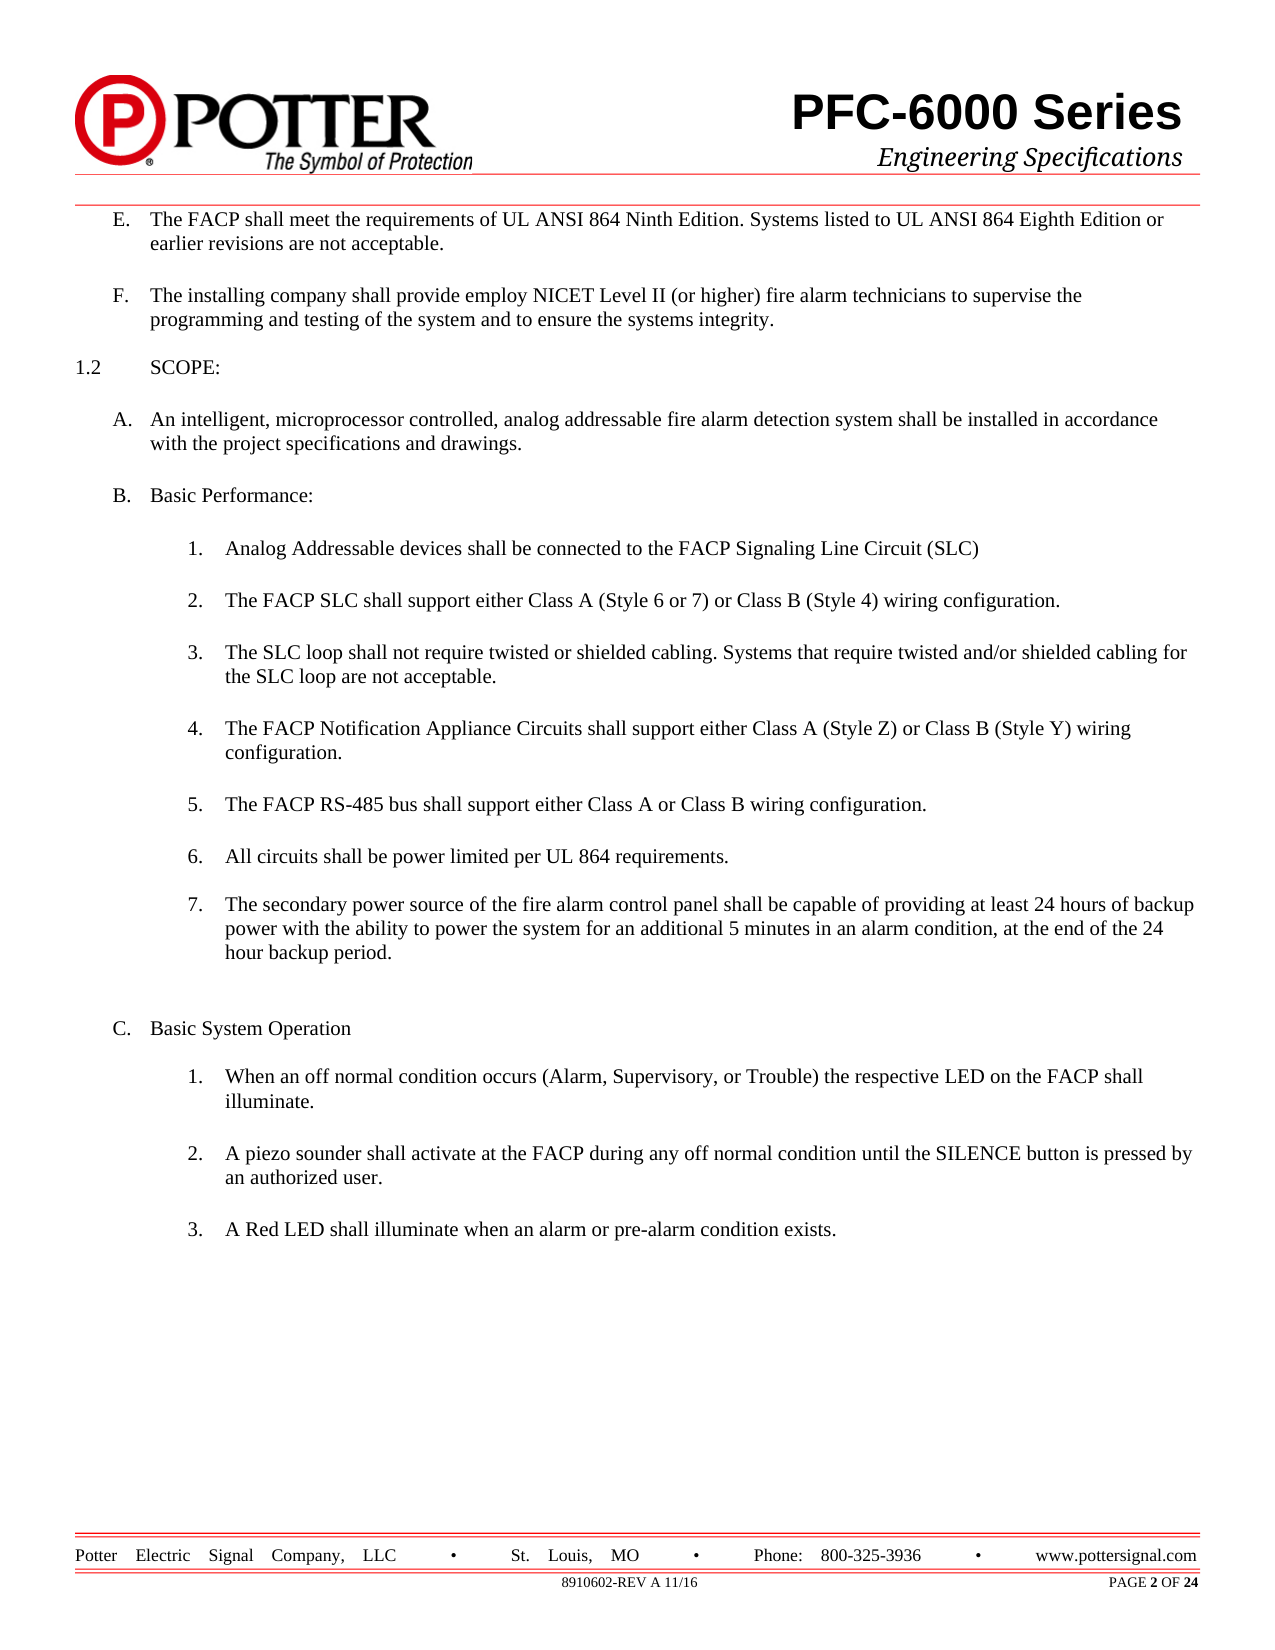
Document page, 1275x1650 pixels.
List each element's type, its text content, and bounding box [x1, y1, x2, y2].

list A piezo sounder shall activate at the FACP during any off normal condition until the SILENCE button is pressed by an authorized user. [187, 1141, 1200, 1217]
list An intelligent, microprocessor controlled, analog addressable fire alarm detection system shall be installed in accordance with the project specifications and drawings. [112, 407, 1200, 483]
list The secondary power source of the fire alarm control panel shall be capable of providing at least 24 hours of backup power with the ability to power the system for an additional 5 minutes in an alarm condition, at the end of the 24 hour backup period. [187, 892, 1200, 964]
list The installing company shall provide employ NICET Level II (or higher) fire alarm technicians to supervise the programming and testing of the system and to ensure the systems integrity. [112, 283, 1200, 331]
list The FACP Notification Appliance Circuits shall support either Class A (Style Z) or Class B (Style Y) wiring configuration. [187, 716, 1200, 792]
list Basic Performance: [112, 483, 1200, 535]
picture [75, 75, 473, 174]
list Basic System Operation [112, 1016, 1200, 1040]
list The FACP SLC shall support either Class A (Style 6 or 7) or Class B (Style 4) wiring configuration. [187, 587, 1200, 639]
list The FACP shall meet the requirements of UL ANSI 864 Ninth Edition. Systems listed to UL ANSI 864 Eighth Edition or earlier revisions are not acceptable. [112, 207, 1200, 283]
list When an off normal condition occurs (Alarm, Supervisory, or Trouble) the respective LED on the FACP shall illuminate. [187, 1064, 1200, 1141]
list The FACP RS-485 bus shall support either Class A or Class B wiring configuration. [187, 792, 1200, 844]
list All circuits shall be power limited per UL 864 requirements. [187, 844, 1200, 868]
list A Red LED shall illuminate when an alarm or pre-alarm condition exists. [187, 1217, 1200, 1241]
list The SLC loop shall not require twisted or shielded cabling. Systems that require twisted and/or shielded cabling for the SLC loop are not acceptable. [187, 639, 1200, 716]
list Analog Addressable devices shall be connected to the FACP Signaling Line Circuit (SLC) [187, 535, 1200, 587]
text 1.2 SCOPE: [75, 355, 1200, 407]
